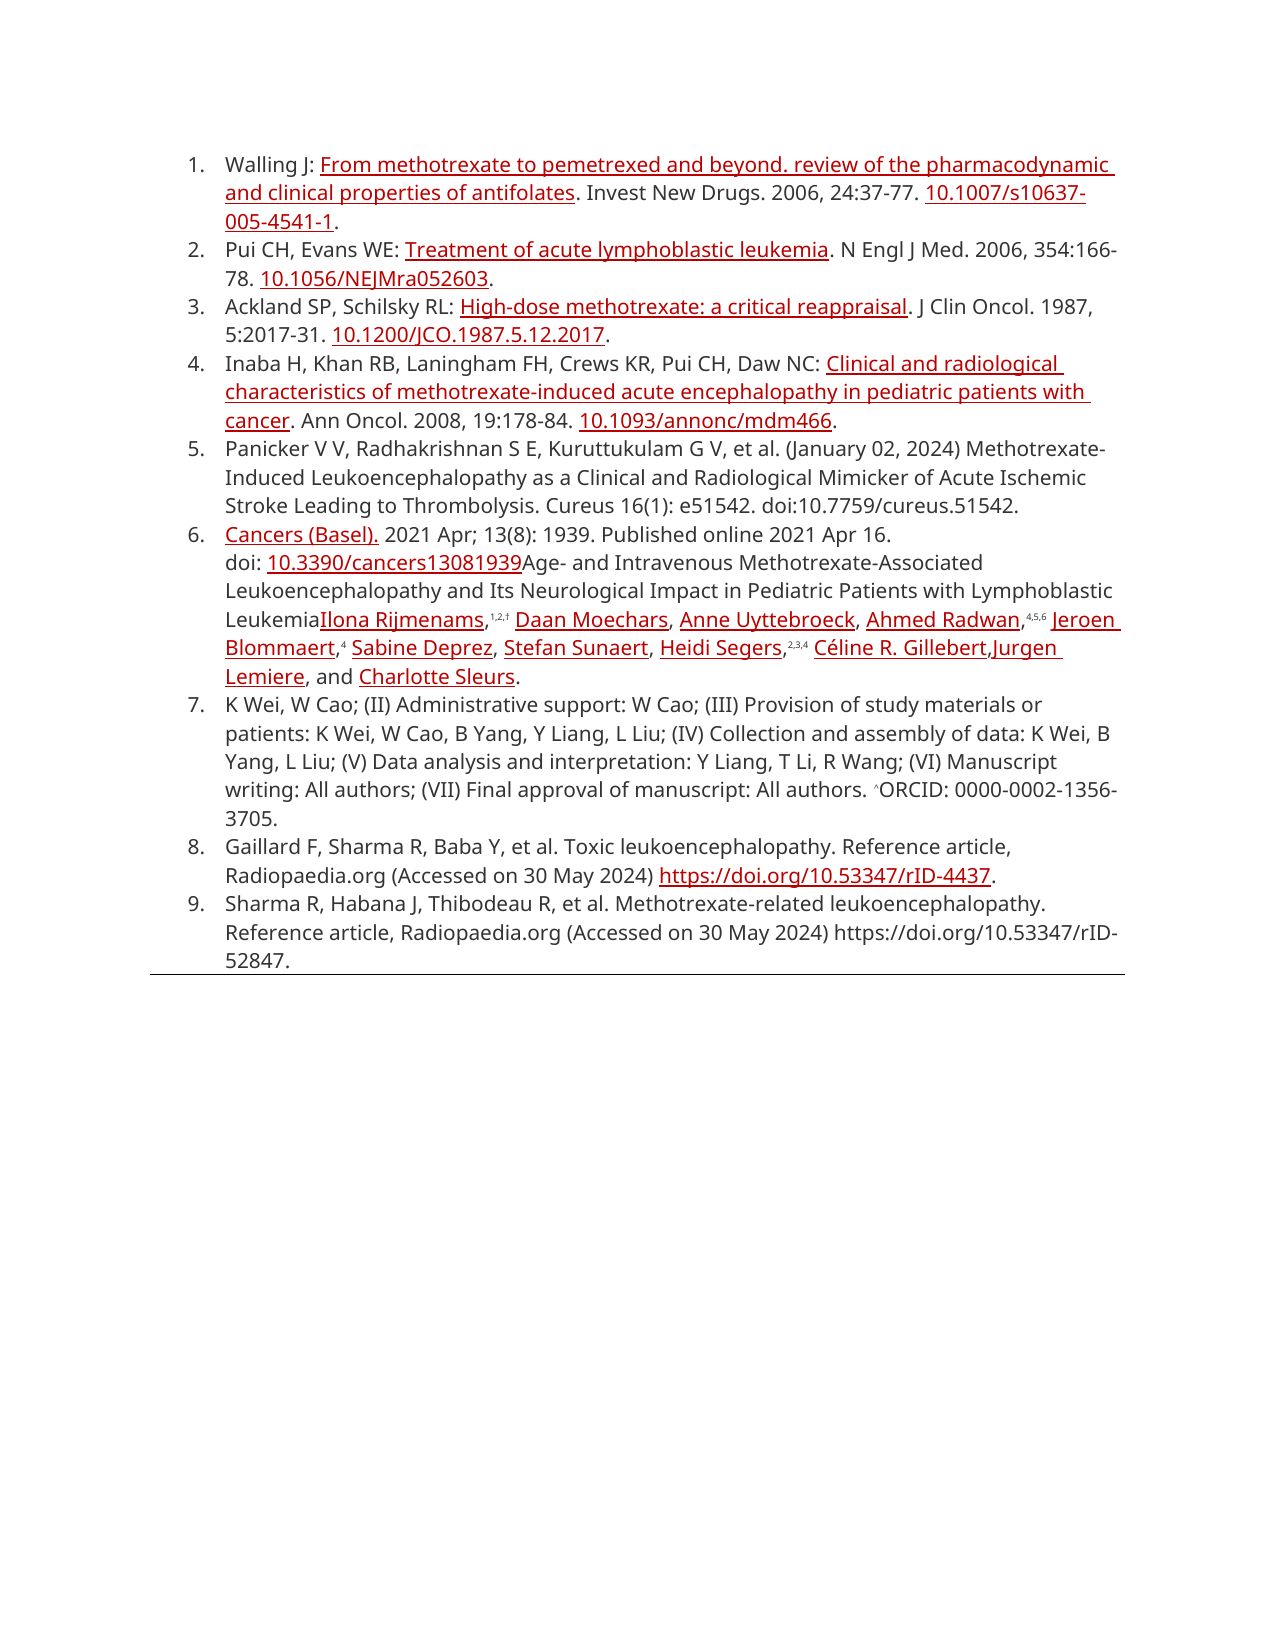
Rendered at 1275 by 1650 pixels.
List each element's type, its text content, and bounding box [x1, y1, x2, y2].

list Cancers (Basel). 2021 Apr; 13(8): 1939. Published online 2021 Apr 16. doi: 10.3390/cancers13081939Age- and Intravenous Methotrexate-Associated Leukoencephalopathy and Its Neurological Impact in Pediatric Patients with Lymphoblastic LeukemiaIlona Rijmenams,1,2,† Daan Moechars, Anne Uyttebroeck, Ahmed Radwan,4,5,6 Jeroen Blommaert,4 Sabine Deprez, Stefan Sunaert, Heidi Segers,2,3,4 Céline R. Gillebert,Jurgen Lemiere, and Charlotte Sleurs. [187, 520, 1125, 690]
list Walling J: From methotrexate to pemetrexed and beyond. review of the pharmacodynamic and clinical properties of antifolates. Invest New Drugs. 2006, 24:37-77. 10.1007/s10637-005-4541-1. [187, 150, 1125, 235]
list Inaba H, Khan RB, Laningham FH, Crews KR, Pui CH, Daw NC: Clinical and radiological characteristics of methotrexate-induced acute encephalopathy in pediatric patients with cancer. Ann Oncol. 2008, 19:178-84. 10.1093/annonc/mdm466. [187, 349, 1125, 434]
list Ackland SP, Schilsky RL: High-dose methotrexate: a critical reappraisal. J Clin Oncol. 1987, 5:2017-31. 10.1200/JCO.1987.5.12.2017. [187, 292, 1125, 349]
list Panicker V V, Radhakrishnan S E, Kuruttukulam G V, et al. (January 02, 2024) Methotrexate-Induced Leukoencephalopathy as a Clinical and Radiological Mimicker of Acute Ischemic Stroke Leading to Thrombolysis. Cureus 16(1): e51542. doi:10.7759/cureus.51542. [187, 434, 1125, 520]
list Gaillard F, Sharma R, Baba Y, et al. Toxic leukoencephalopathy. Reference article, Radiopaedia.org (Accessed on 30 May 2024) https://doi.org/10.53347/rID-4437. [187, 832, 1125, 889]
list Sharma R, Habana J, Thibodeau R, et al. Methotrexate-related leukoencephalopathy. Reference article, Radiopaedia.org (Accessed on 30 May 2024) https://doi.org/10.53347/rID-52847. [187, 889, 1125, 974]
list Pui CH, Evans WE: Treatment of acute lymphoblastic leukemia. N Engl J Med. 2006, 354:166-78. 10.1056/NEJMra052603. [187, 235, 1125, 292]
list K Wei, W Cao; (II) Administrative support: W Cao; (III) Provision of study materials or patients: K Wei, W Cao, B Yang, Y Liang, L Liu; (IV) Collection and assembly of data: K Wei, B Yang, L Liu; (V) Data analysis and interpretation: Y Liang, T Li, R Wang; (VI) Manuscript writing: All authors; (VII) Final approval of manuscript: All authors. ^ORCID: 0000-0002-1356-3705. [187, 690, 1125, 832]
